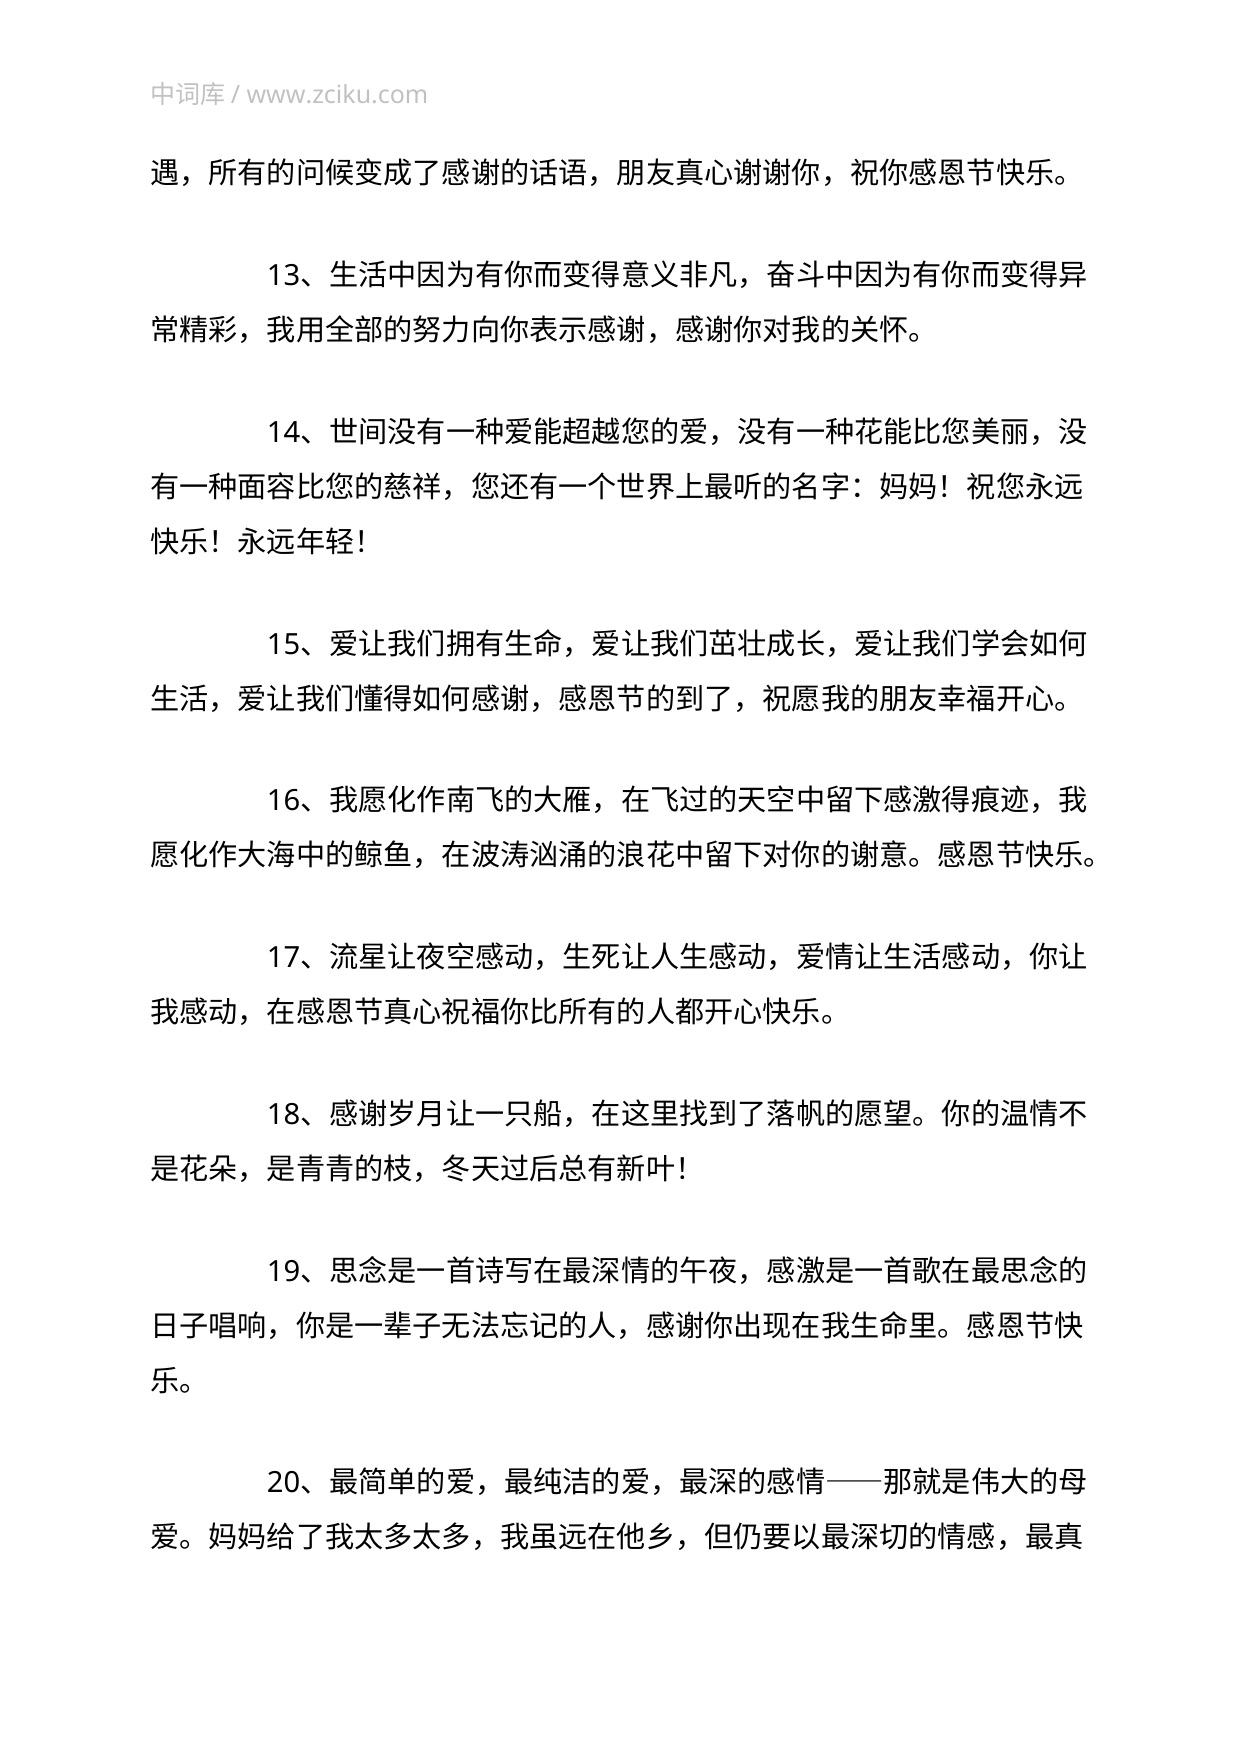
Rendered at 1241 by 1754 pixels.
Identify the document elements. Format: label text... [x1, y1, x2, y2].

text 17、流星让夜空感动，生死让人生感动，爱情让生活感动，你让我感动，在感恩节真心祝福你比所有的人都开心快乐。 [150, 934, 1090, 1031]
text 16、我愿化作南飞的大雁，在飞过的天空中留下感激得痕迹，我愿化作大海中的鲸鱼，在波涛汹涌的浪花中留下对你的谢意。感恩节快乐。 [150, 777, 1090, 874]
text 15、爱让我们拥有生命，爱让我们茁壮成长，爱让我们学会如何生活，爱让我们懂得如何感谢，感恩节的到了，祝愿我的朋友幸福开心。 [150, 620, 1090, 717]
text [150, 150, 1090, 192]
text 13、生活中因为有你而变得意义非凡，奋斗中因为有你而变得异常精彩，我用全部的努力向你表示感谢，感谢你对我的关怀。 [150, 252, 1090, 349]
text 18、感谢岁月让一只船，在这里找到了落帆的愿望。你的温情不是花朵，是青青的枝，冬天过后总有新叶！ [150, 1091, 1090, 1188]
text 19、思念是一首诗写在最深情的午夜，感激是一首歌在最思念的日子唱响，你是一辈子无法忘记的人，感谢你出现在我生命里。感恩节快乐。 [150, 1247, 1090, 1399]
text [150, 1459, 1090, 1556]
text 14、世间没有一种爱能超越您的爱，没有一种花能比您美丽，没有一种面容比您的慈祥，您还有一个世界上最听的名字：妈妈！祝您永远快乐！永远年轻！ [150, 408, 1090, 561]
